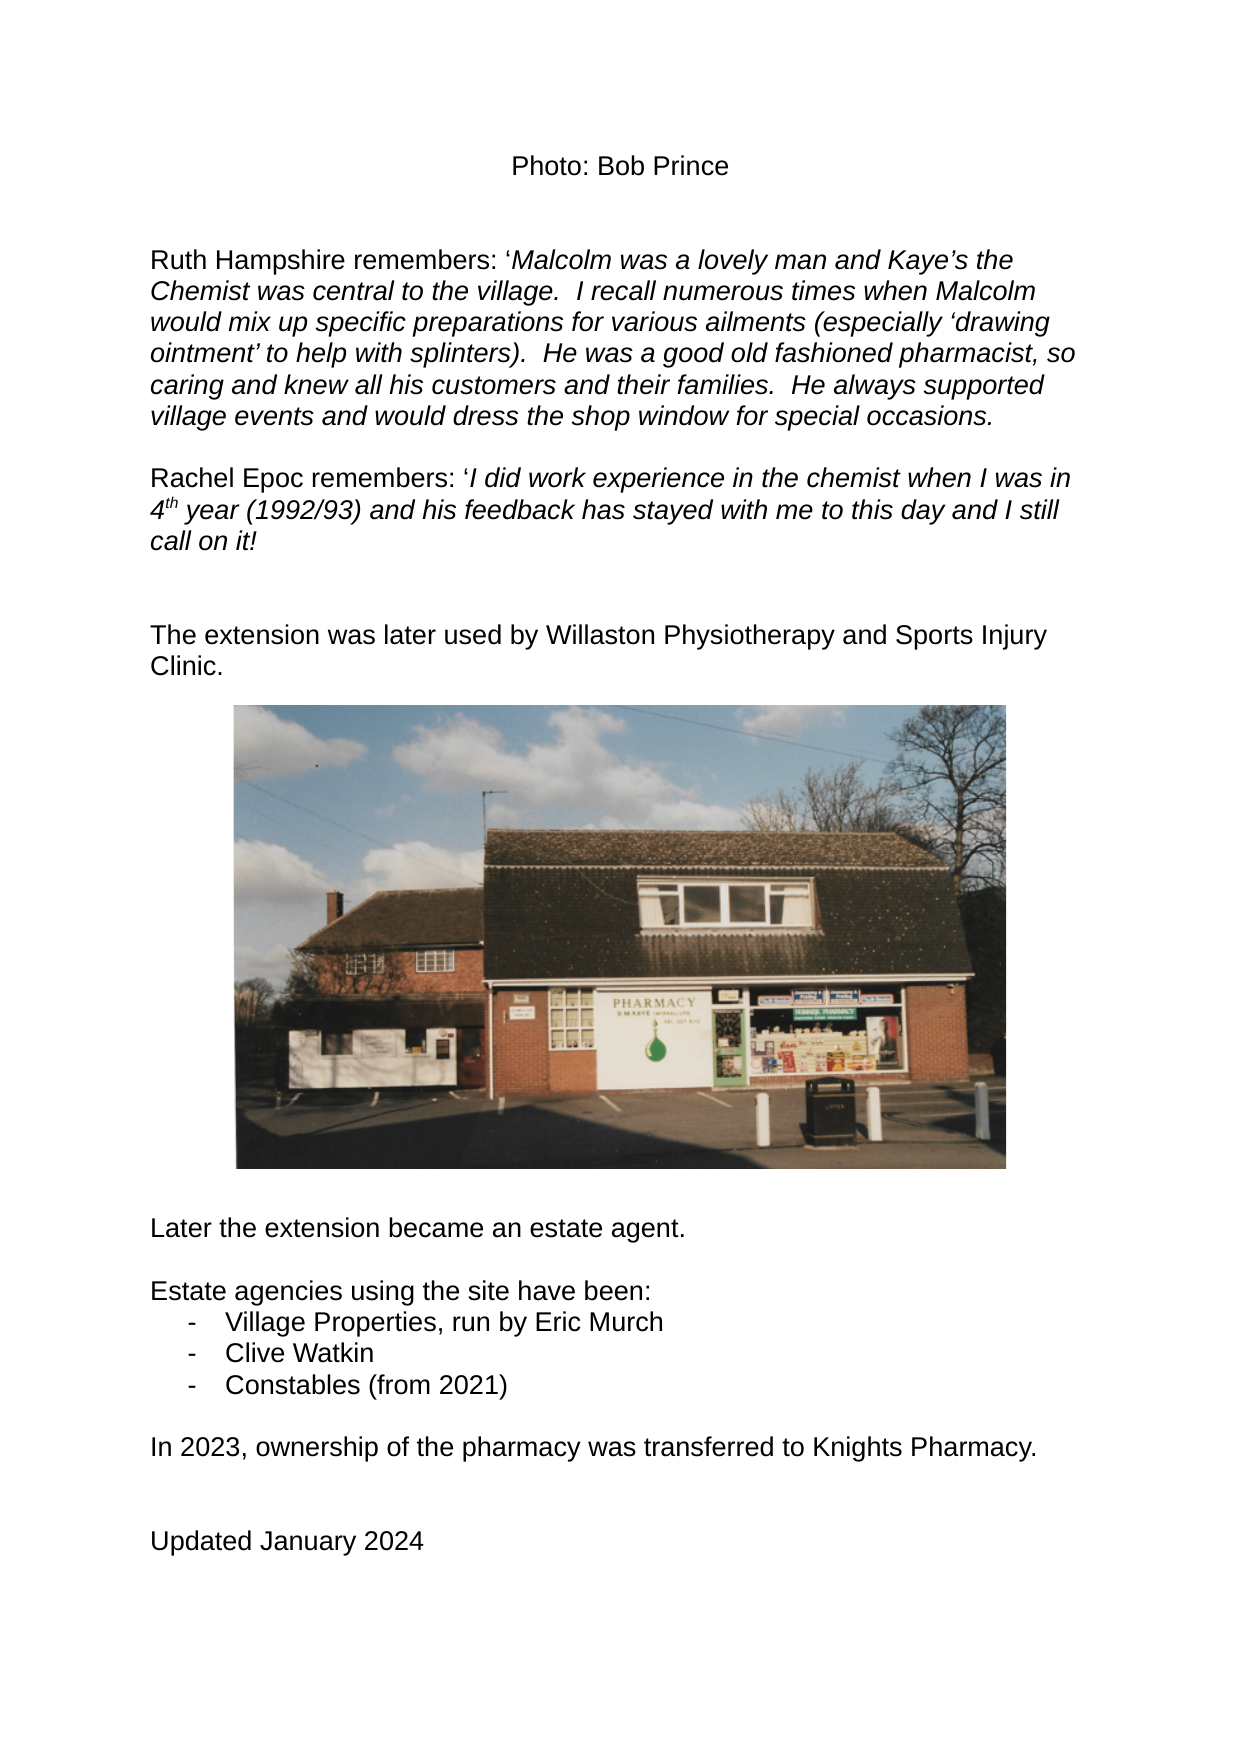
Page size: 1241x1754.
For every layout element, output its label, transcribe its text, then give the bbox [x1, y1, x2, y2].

text Updated January 2024 [150, 1525, 1090, 1556]
picture [231, 705, 1005, 1167]
text Ruth Hampshire remembers: ‘Malcolm was a lovely man and Kaye’s the Chemist was central to the village. I recall numerous times when Malcolm would mix up specific preparations for various ailments (especially ‘drawing ointment’ to help with splinters). He was a good old fashioned pharmacist, so caring and knew all his customers and their families. He always supported village events and would dress the shop window for special occasions. [150, 244, 1090, 431]
text The extension was later used by Willaston Physiotherapy and Sports Injury Clinic. [150, 619, 1090, 681]
list Village Properties, run by Eric Murch [187, 1306, 1090, 1337]
text Later the extension became an estate agent. [150, 1212, 1090, 1244]
text Estate agencies using the site have been: [150, 1275, 1090, 1306]
list Constables (from 2021) [187, 1369, 1090, 1400]
text Rachel Epoc remembers: ‘I did work experience in the chemist when I was in 4th year (1992/93) and his feedback has stayed with me to this day and I still call on it! [150, 462, 1090, 556]
text Photo: Bob Prince [150, 150, 1090, 181]
text In 2023, ownership of the pharmacy was transferred to Knights Pharmacy. [150, 1431, 1090, 1462]
list Clive Watkin [187, 1337, 1090, 1369]
